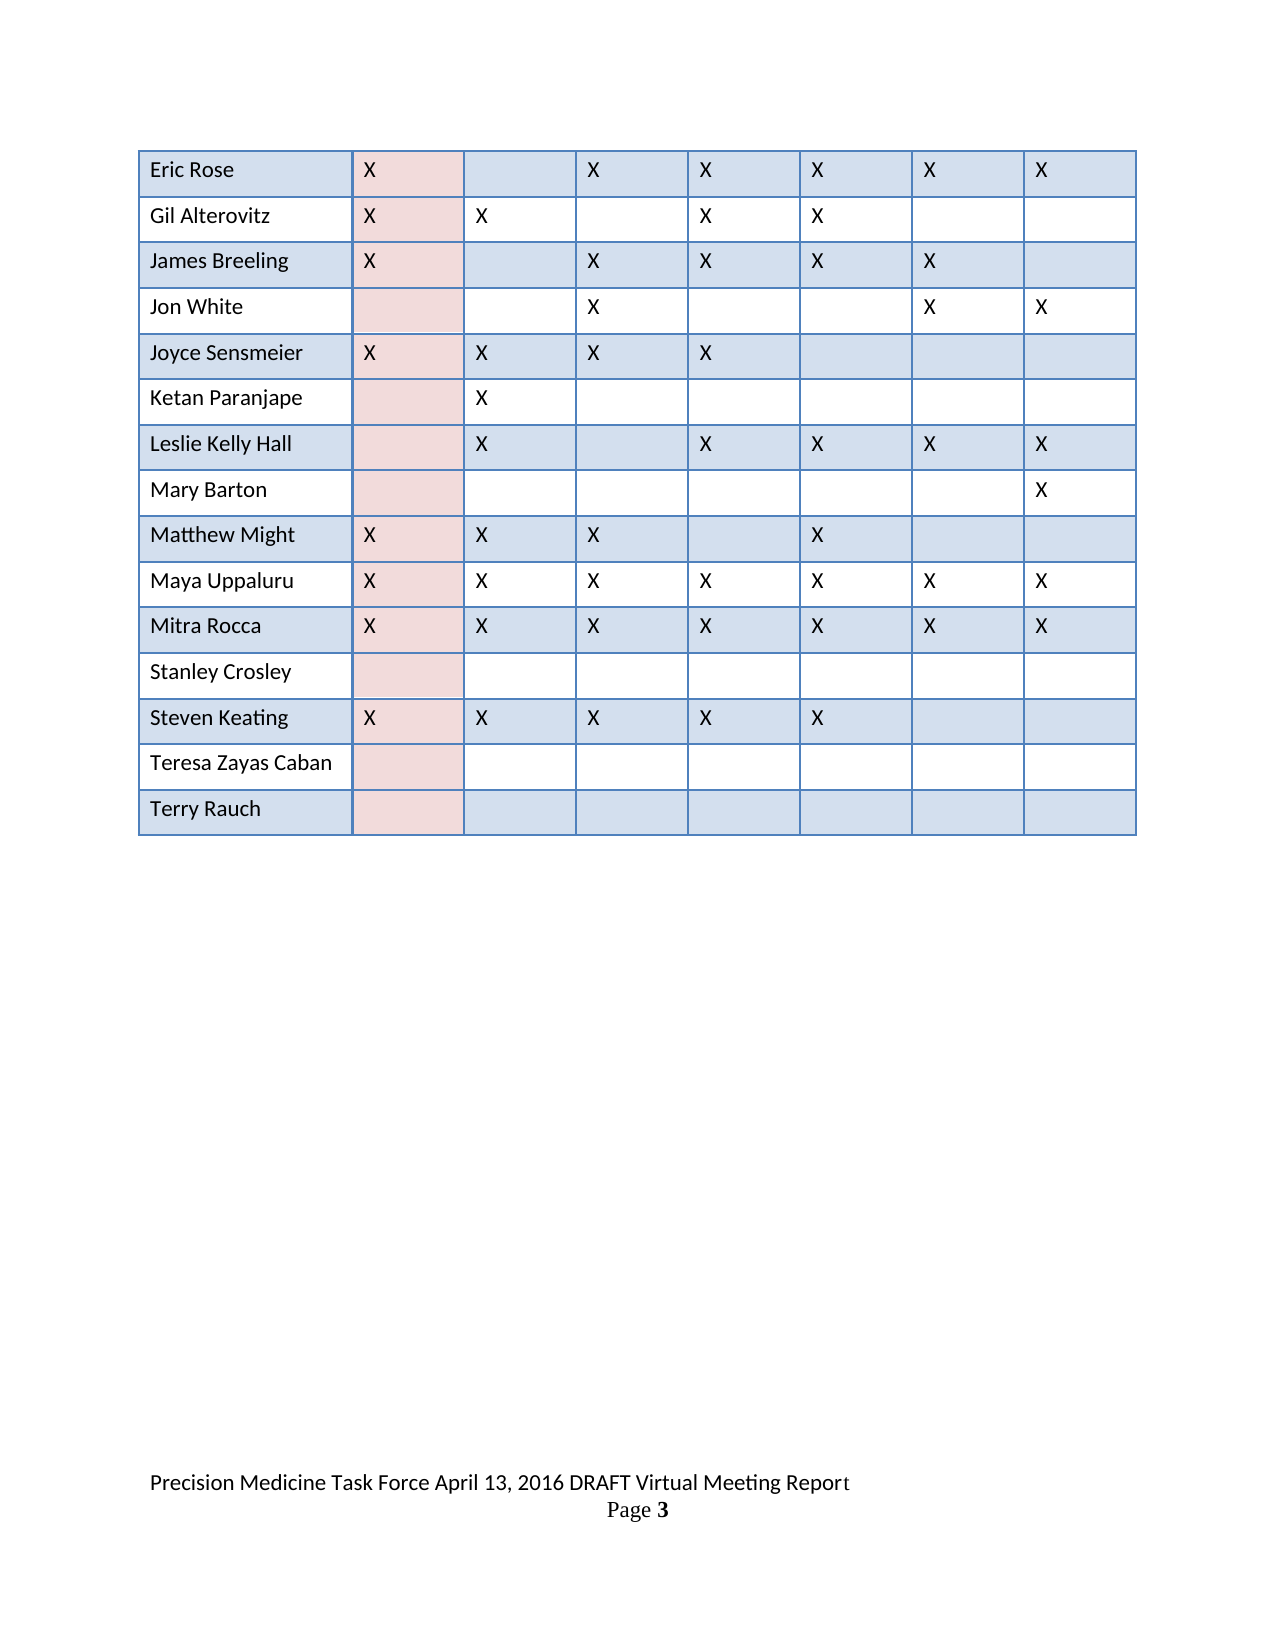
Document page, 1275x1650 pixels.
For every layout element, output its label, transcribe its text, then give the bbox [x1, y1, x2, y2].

table_cell [577, 654, 687, 697]
table_cell [465, 791, 575, 834]
table_cell X [913, 426, 1023, 469]
table_cell [1025, 243, 1135, 287]
table_cell X [465, 517, 575, 561]
table_cell [1025, 380, 1135, 424]
table_cell X [577, 608, 687, 652]
table_cell X [689, 426, 799, 469]
table_cell Mitra Rocca [140, 608, 351, 652]
table_cell [354, 745, 463, 789]
table_cell [465, 289, 575, 332]
table_cell X [1025, 152, 1135, 196]
table_cell [465, 654, 575, 697]
table_cell X [465, 198, 575, 241]
table_cell [1025, 745, 1135, 789]
table_cell X [465, 426, 575, 469]
table_cell X [689, 563, 799, 606]
table_cell Ketan Paranjape [140, 380, 351, 424]
table_cell X [354, 152, 463, 196]
table_cell [465, 152, 575, 196]
table_cell Terry Rauch [140, 791, 351, 834]
table_cell [689, 517, 799, 561]
table_cell [354, 380, 463, 424]
table_cell X [577, 335, 687, 378]
table_cell X [1025, 563, 1135, 606]
table_cell X [913, 608, 1023, 652]
table_cell X [1025, 608, 1135, 652]
table_cell X [801, 608, 911, 652]
table_cell X [577, 700, 687, 743]
table_cell Maya Uppaluru [140, 563, 351, 606]
table_cell X [577, 289, 687, 332]
table_cell [1025, 791, 1135, 834]
table_cell X [577, 563, 687, 606]
table_cell [801, 380, 911, 424]
table_cell Steven Keating [140, 700, 351, 743]
table_cell [354, 471, 463, 515]
table_cell X [689, 152, 799, 196]
table_cell X [354, 243, 463, 287]
table_cell [913, 700, 1023, 743]
table_cell [1025, 700, 1135, 743]
table_cell [801, 745, 911, 789]
table_cell [689, 289, 799, 332]
table_cell X [465, 608, 575, 652]
table_cell Eric Rose [140, 152, 351, 196]
table_cell [913, 198, 1023, 241]
table_cell X [1025, 426, 1135, 469]
table_cell [354, 791, 463, 834]
table_cell [913, 517, 1023, 561]
table_cell Gil Alterovitz [140, 198, 351, 241]
table_cell [913, 380, 1023, 424]
table_cell [801, 289, 911, 332]
table_cell X [1025, 289, 1135, 332]
table_cell [465, 471, 575, 515]
table_cell [913, 471, 1023, 515]
table_cell X [801, 700, 911, 743]
table_cell Matthew Might [140, 517, 351, 561]
table_cell X [577, 152, 687, 196]
table_cell [354, 426, 463, 469]
table_cell [577, 198, 687, 241]
table_cell [1025, 654, 1135, 697]
table_cell Stanley Crosley [140, 654, 351, 697]
table_cell Leslie Kelly Hall [140, 426, 351, 469]
table_cell Joyce Sensmeier [140, 335, 351, 378]
table_cell X [465, 700, 575, 743]
table_cell X [913, 563, 1023, 606]
table_cell Jon White [140, 289, 351, 332]
table_cell X [354, 608, 463, 652]
table_cell X [913, 243, 1023, 287]
table_cell [577, 745, 687, 789]
table_cell [465, 745, 575, 789]
table_cell X [354, 198, 463, 241]
table_cell [689, 654, 799, 697]
table_cell X [801, 517, 911, 561]
table_cell X [577, 517, 687, 561]
table_cell X [577, 243, 687, 287]
table_cell [913, 335, 1023, 378]
table_cell X [354, 563, 463, 606]
table_cell [354, 289, 463, 332]
table_cell X [801, 198, 911, 241]
table_cell X [913, 289, 1023, 332]
table_cell X [689, 700, 799, 743]
table_cell [1025, 198, 1135, 241]
table_cell [1025, 335, 1135, 378]
table_cell Teresa Zayas Caban [140, 745, 351, 789]
table_cell [801, 654, 911, 697]
table_cell [577, 471, 687, 515]
table_cell [913, 745, 1023, 789]
table_cell [801, 471, 911, 515]
table_cell X [689, 608, 799, 652]
table_cell X [1025, 471, 1135, 515]
table_cell X [465, 563, 575, 606]
table_cell [577, 791, 687, 834]
table_cell X [801, 243, 911, 287]
table_cell [1025, 517, 1135, 561]
table_cell [913, 791, 1023, 834]
table_cell [913, 654, 1023, 697]
table_cell X [689, 335, 799, 378]
table_cell [689, 380, 799, 424]
table_cell [465, 243, 575, 287]
table_cell X [354, 335, 463, 378]
table_cell X [465, 335, 575, 378]
table_cell [689, 791, 799, 834]
table_cell [801, 335, 911, 378]
table_cell [689, 471, 799, 515]
table_cell X [465, 380, 575, 424]
table_cell X [913, 152, 1023, 196]
table_cell X [689, 198, 799, 241]
table_cell X [801, 152, 911, 196]
table_cell [801, 791, 911, 834]
table_cell [577, 380, 687, 424]
table_cell X [354, 517, 463, 561]
table_cell X [689, 243, 799, 287]
table_cell Mary Barton [140, 471, 351, 515]
table_cell [577, 426, 687, 469]
table_cell X [801, 563, 911, 606]
table_cell [689, 745, 799, 789]
table_cell X [354, 700, 463, 743]
table_cell X [801, 426, 911, 469]
table_cell [354, 654, 463, 697]
table_cell James Breeling [140, 243, 351, 287]
